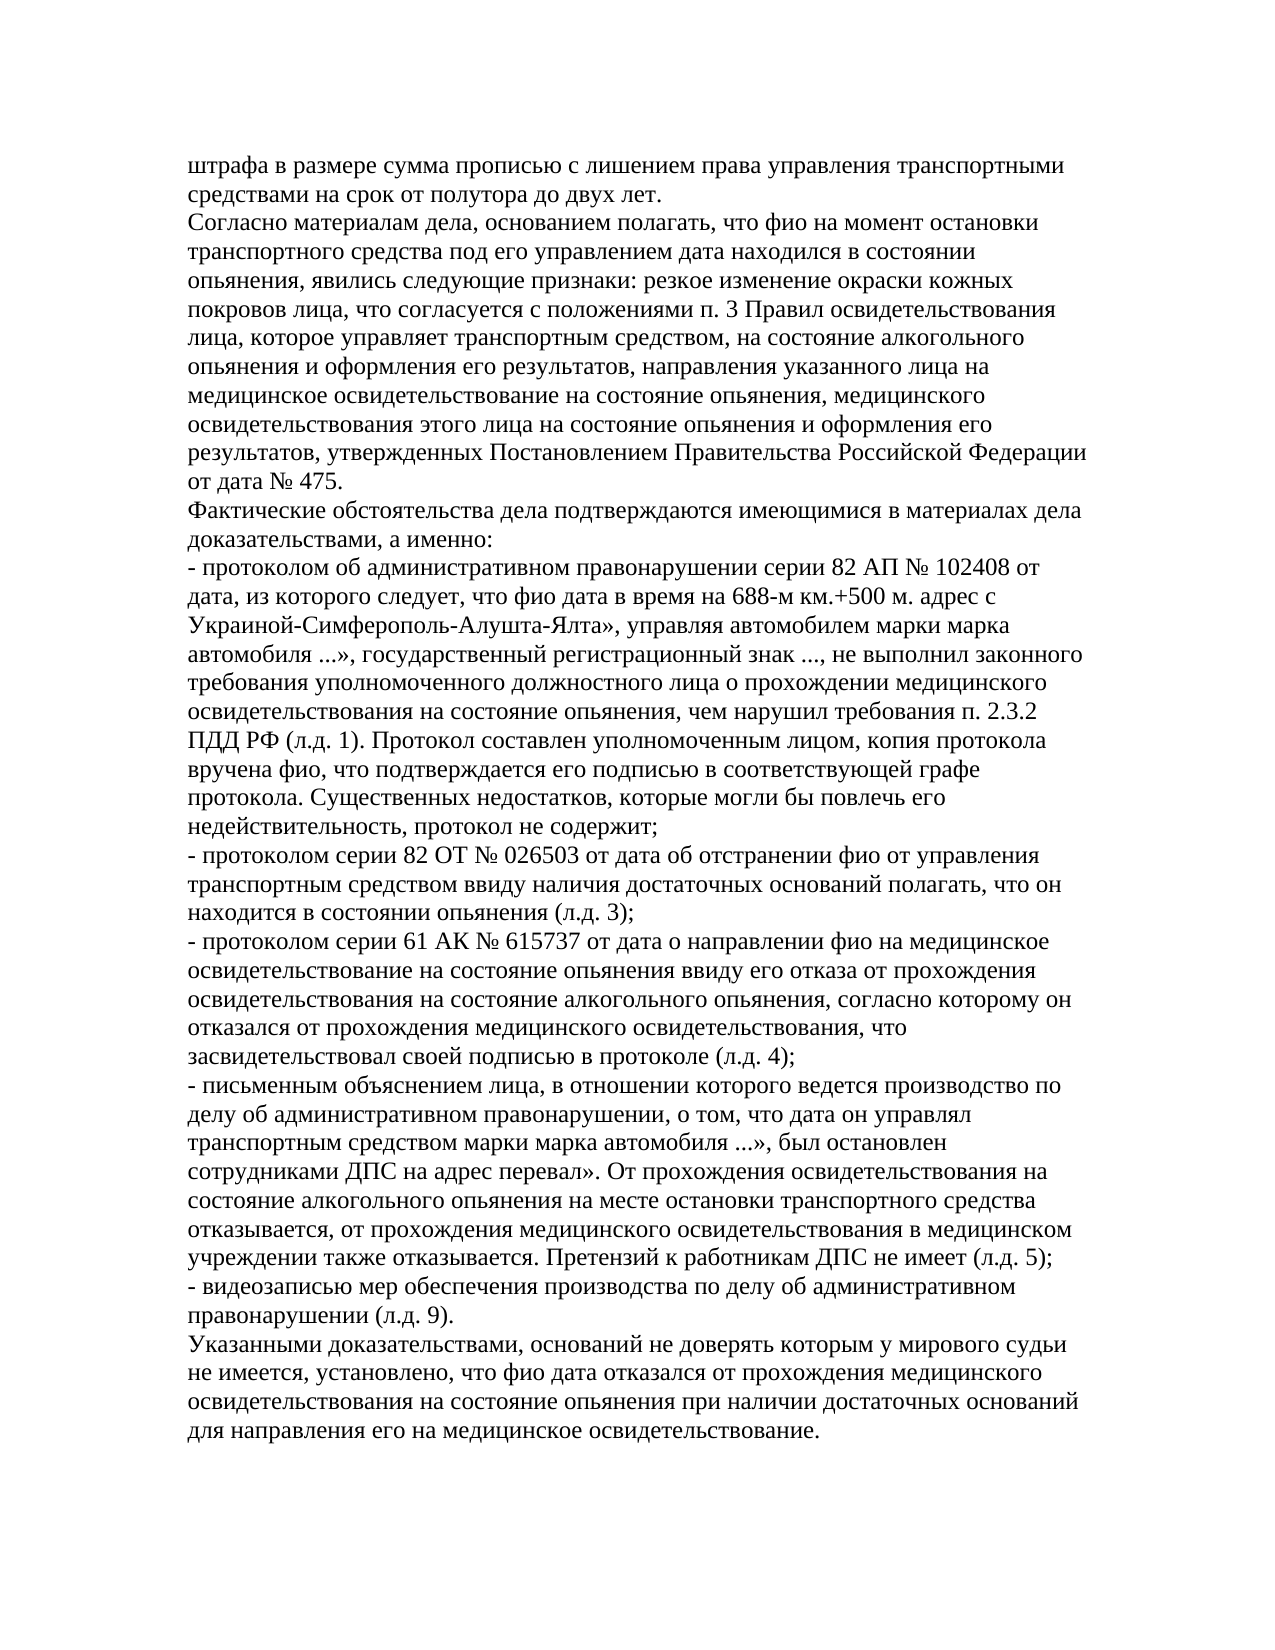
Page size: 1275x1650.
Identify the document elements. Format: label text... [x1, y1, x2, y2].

text - протоколом серии 61 АК № 615737 от дата о направлении фио на медицинское освидетельствование на состояние опьянения ввиду его отказа от прохождения освидетельствования на состояние алкогольного опьянения, согласно которому он отказался от прохождения медицинского освидетельствования, что засвидетельствовал своей подписью в протоколе (л.д. 4); [187, 926, 1087, 1070]
text - видеозаписью мер обеспечения производства по делу об административном правонарушении (л.д. 9). [187, 1271, 1087, 1329]
text Фактические обстоятельства дела подтверждаются имеющимися в материалах дела доказательствами, а именно: [187, 495, 1087, 552]
text - протоколом об административном правонарушении серии 82 АП № 102408 от дата, из которого следует, что фио дата в время на 688-м км.+500 м. адрес с Украиной-Симферополь-Алушта-Ялта», управляя автомобилем марки марка автомобиля ...», государственный регистрационный знак ..., не выполнил законного требования уполномоченного должностного лица о прохождении медицинского освидетельствования на состояние опьянения, чем нарушил требования п. 2.3.2 ПДД РФ (л.д. 1). Протокол составлен уполномоченным лицом, копия протокола вручена фио, что подтверждается его подписью в соответствующей графе протокола. Существенных недостатков, которые могли бы повлечь его недействительность, протокол не содержит; [187, 552, 1087, 840]
text - протоколом серии 82 ОТ № 026503 от дата об отстранении фио от управления транспортным средством ввиду наличия достаточных оснований полагать, что он находится в состоянии опьянения (л.д. 3); [187, 840, 1087, 926]
text Согласно материалам дела, основанием полагать, что фио на момент остановки транспортного средства под его управлением дата находился в состоянии опьянения, явились следующие признаки: резкое изменение окраски кожных покровов лица, что согласуется с положениями п. 3 Правил освидетельствования лица, которое управляет транспортным средством, на состояние алкогольного опьянения и оформления его результатов, направления указанного лица на медицинское освидетельствование на состояние опьянения, медицинского освидетельствования этого лица на состояние опьянения и оформления его результатов, утвержденных Постановлением Правительства Российской Федерации от дата № 475. [187, 207, 1087, 495]
text - письменным объяснением лица, в отношении которого ведется производство по делу об административном правонарушении, о том, что дата он управлял транспортным средством марки марка автомобиля ...», был остановлен сотрудниками ДПС на адрес перевал». От прохождения освидетельствования на состояние алкогольного опьянения на месте остановки транспортного средства отказывается, от прохождения медицинского освидетельствования в медицинском учреждении также отказывается. Претензий к работникам ДПС не имеет (л.д. 5); [187, 1070, 1087, 1271]
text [187, 150, 1087, 207]
text Указанными доказательствами, оснований не доверять которым у мирового судьи не имеется, установлено, что фио дата отказался от прохождения медицинского освидетельствования на состояние опьянения при наличии достаточных оснований для направления его на медицинское освидетельствование. [187, 1329, 1087, 1444]
